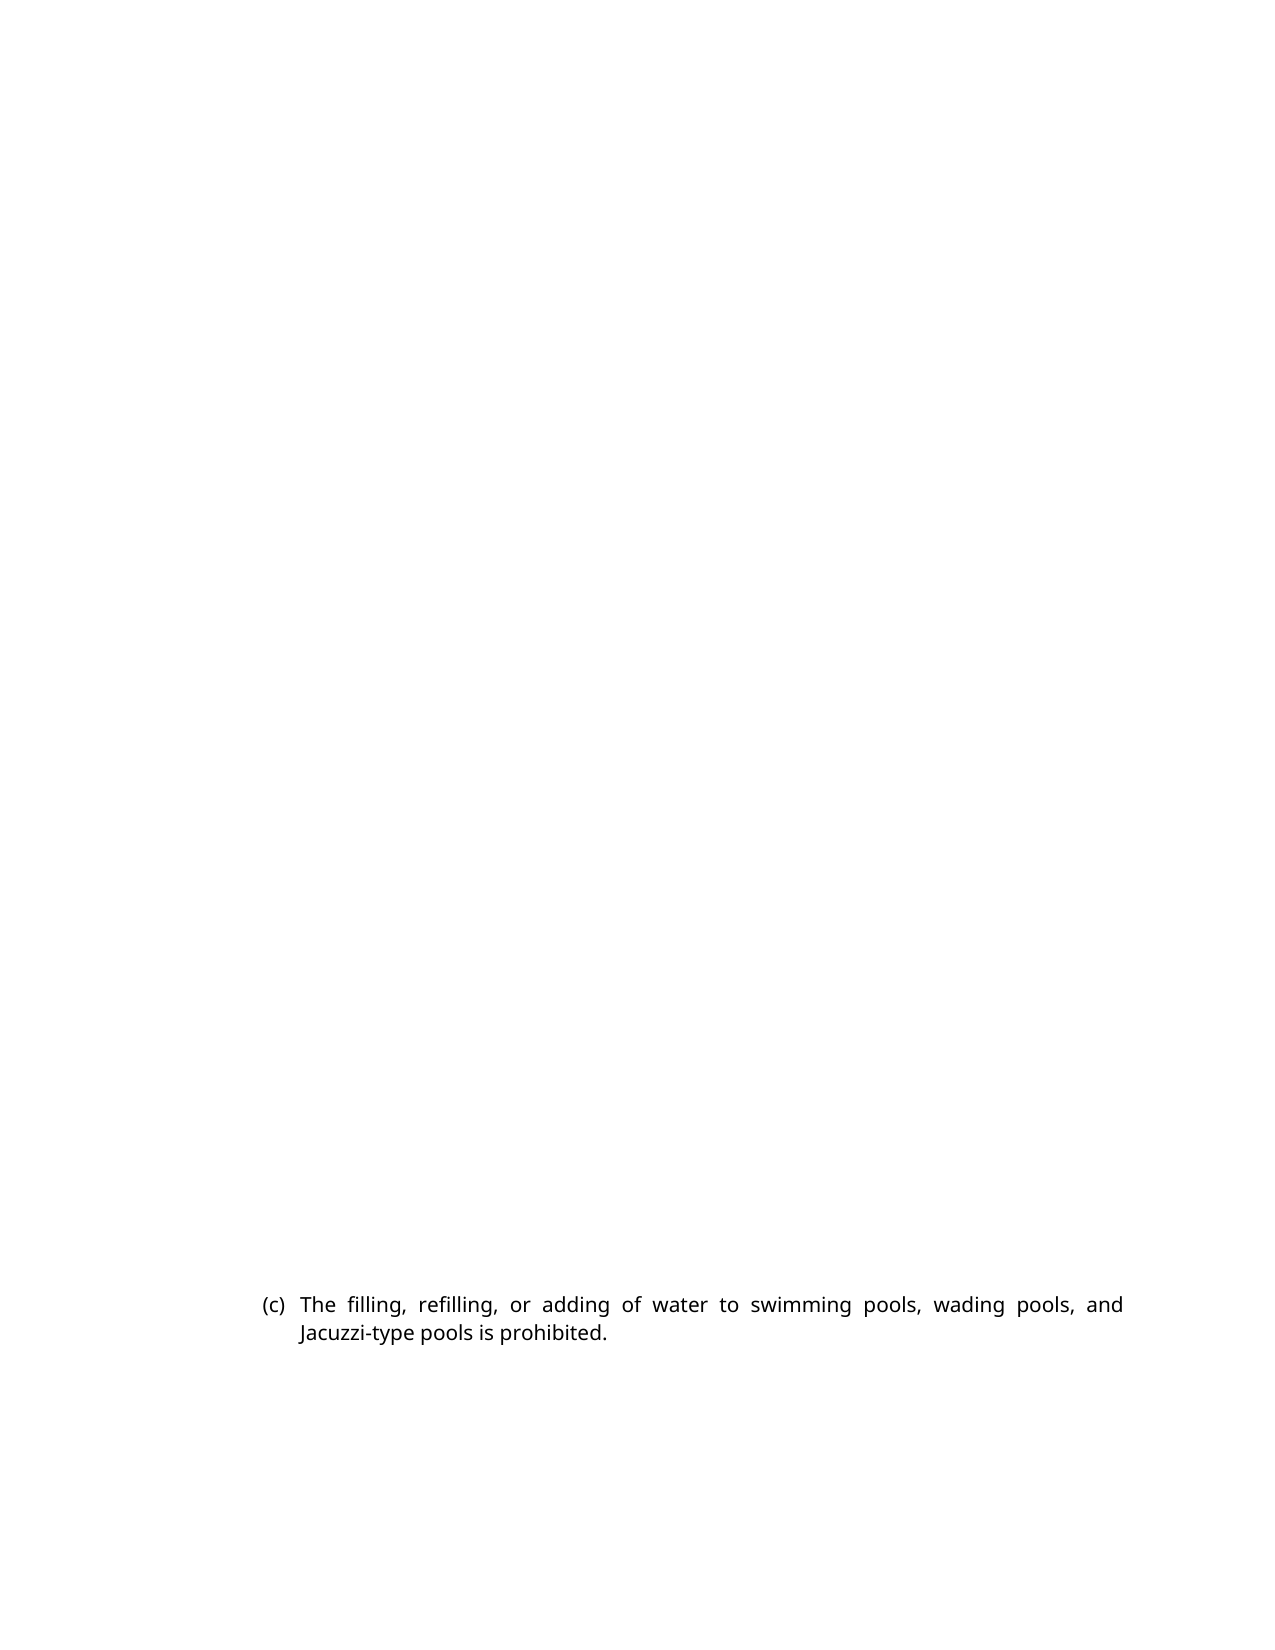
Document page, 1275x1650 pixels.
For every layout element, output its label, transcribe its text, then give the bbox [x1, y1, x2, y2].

text (c) The filling, refilling, or adding of water to swimming pools, wading pools, and Jacuzzi-type pools is prohibited. [262, 1290, 1125, 1347]
